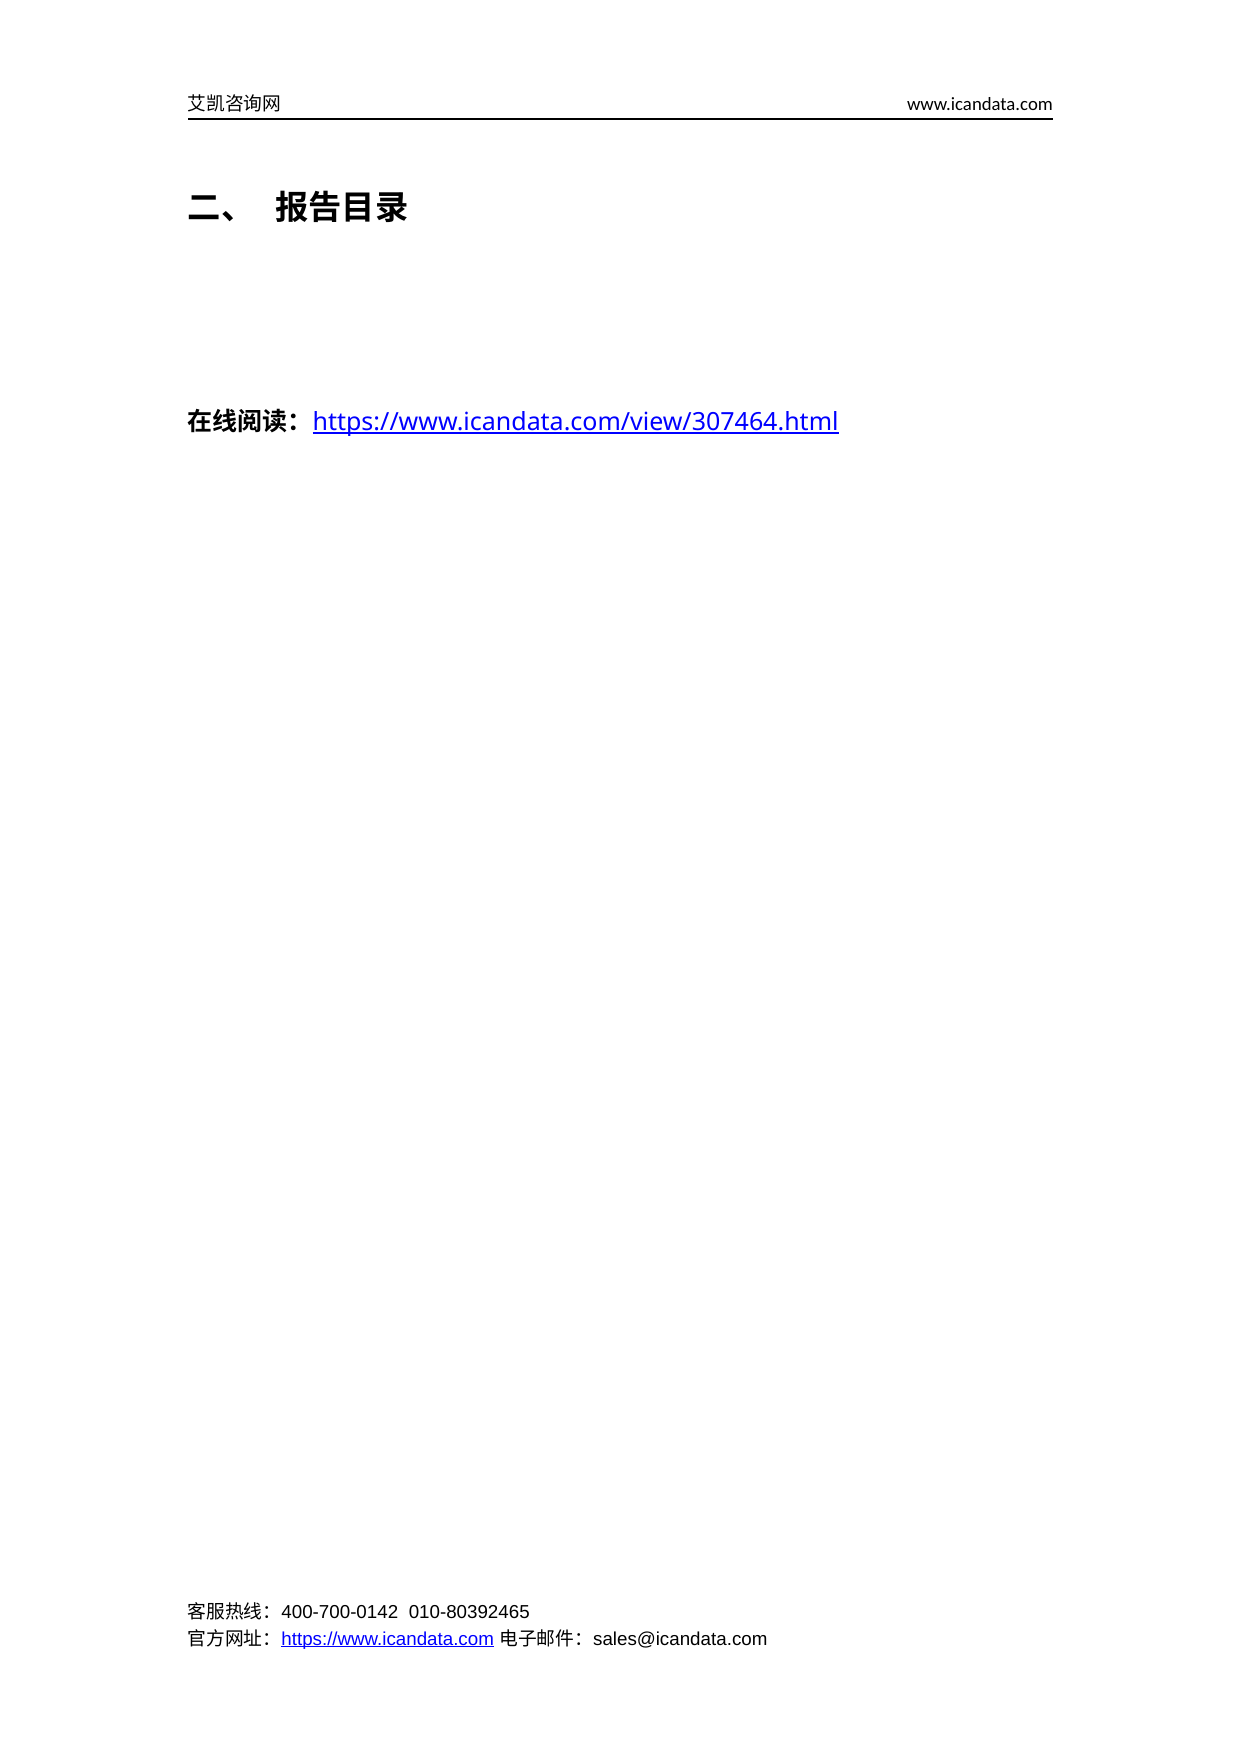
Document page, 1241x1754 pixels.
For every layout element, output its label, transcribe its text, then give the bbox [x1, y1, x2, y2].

subtitle 报告目录 [187, 172, 1053, 237]
text 在线阅读：https://www.icandata.com/view/307464.html [187, 387, 1053, 452]
